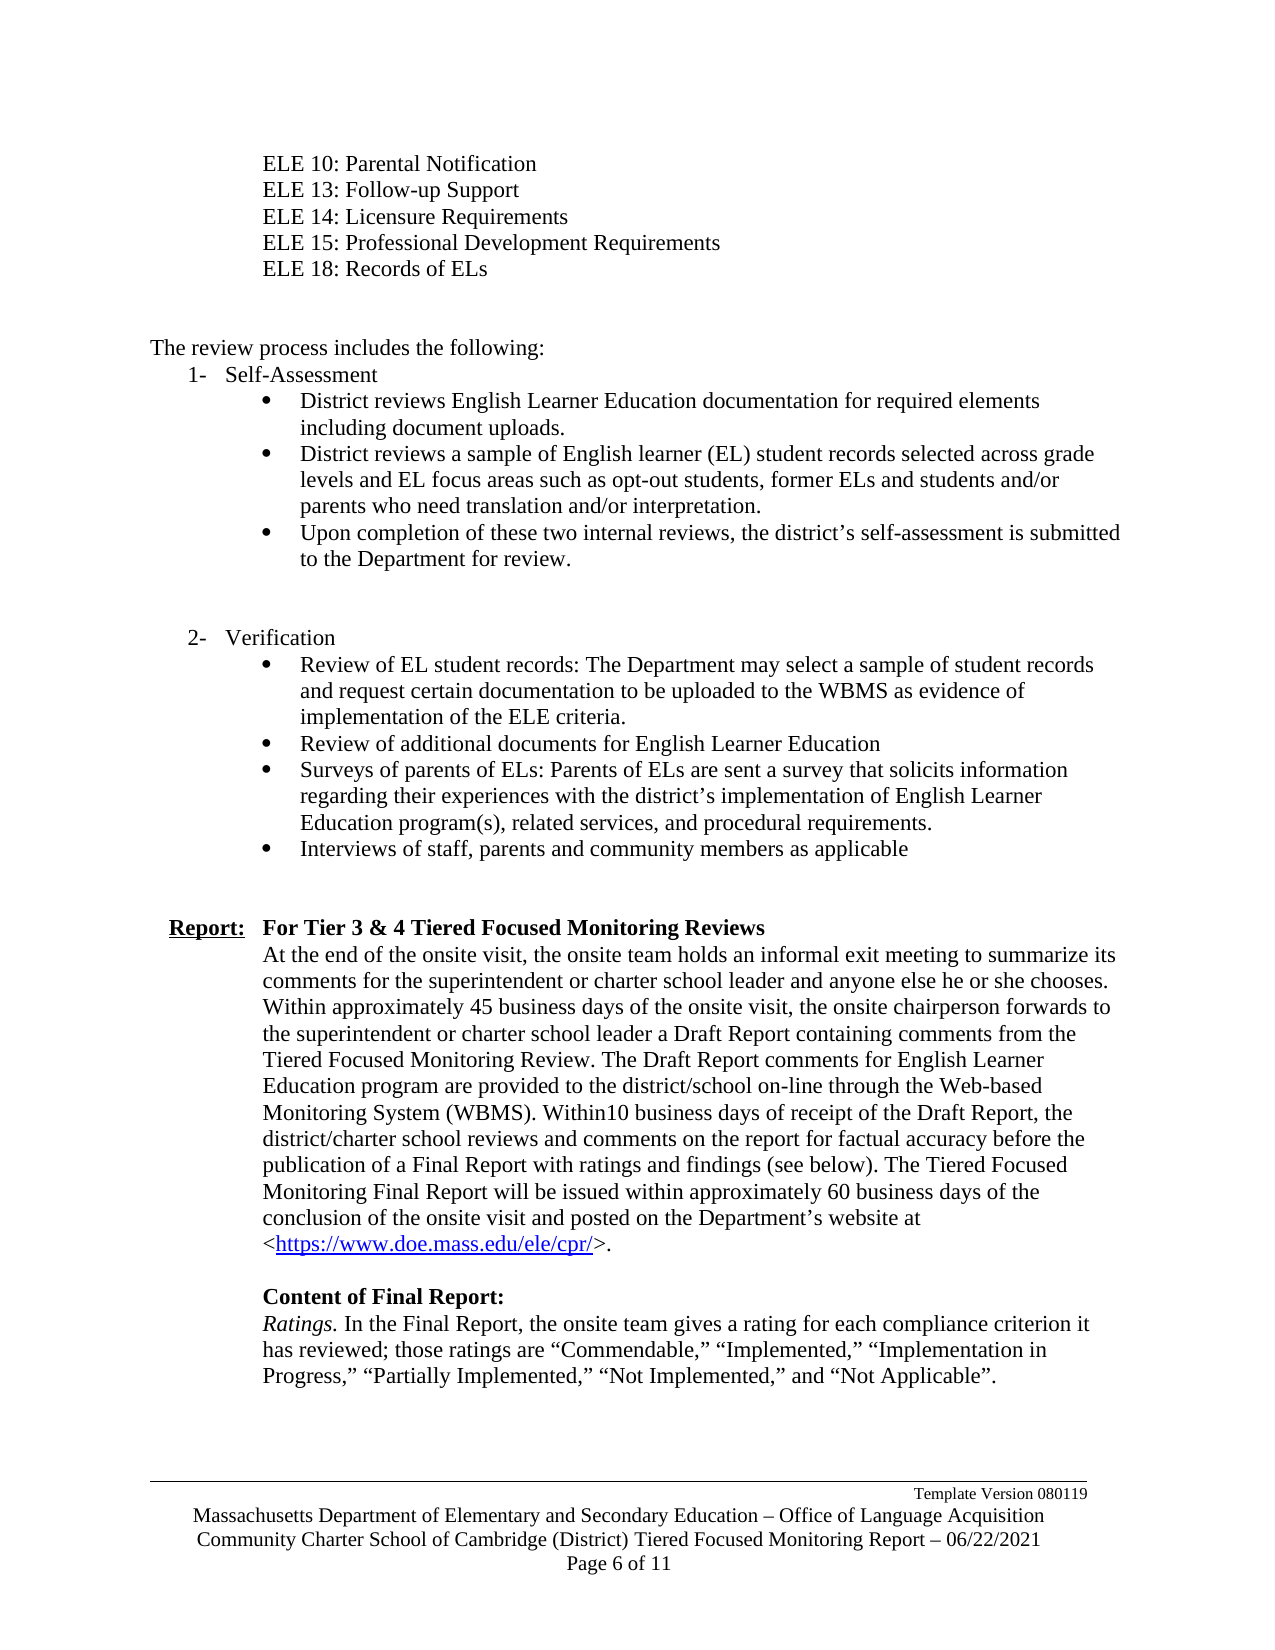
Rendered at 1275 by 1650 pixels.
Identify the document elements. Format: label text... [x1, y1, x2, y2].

text At the end of the onsite visit, the onsite team holds an informal exit meeting to summarize its comments for the superintendent or charter school leader and anyone else he or she chooses. Within approximately 45 business days of the onsite visit, the onsite chairperson forwards to the superintendent or charter school leader a Draft Report containing comments from the Tiered Focused Monitoring Review. The Draft Report comments for English Learner Education program are provided to the district/school on-line through the Web-based Monitoring System (WBMS). Within10 business days of receipt of the Draft Report, the district/charter school reviews and comments on the report for factual accuracy before the publication of a Final Report with ratings and findings (see below). The Tiered Focused Monitoring Final Report will be issued within approximately 60 business days of the conclusion of the onsite visit and posted on the Department’s website at <https://www.doe.mass.edu/ele/cpr/>. [262, 941, 1125, 1257]
list Upon completion of these two internal reviews, the district’s self-assessment is submitted to the Department for review. [262, 519, 1125, 572]
text ELE 14: Licensure Requirements [150, 203, 1125, 229]
text ELE 15: Professional Development Requirements [150, 229, 1125, 255]
list Review of additional documents for English Learner Education [262, 730, 1125, 756]
list District reviews English Learner Education documentation for required elements including document uploads. [262, 387, 1125, 440]
list Self-Assessment [187, 361, 1125, 387]
text Content of Final Report: [262, 1283, 1125, 1309]
list District reviews a sample of English learner (EL) student records selected across grade levels and EL focus areas such as opt-out students, former ELs and students and/or parents who need translation and/or interpretation. [262, 440, 1125, 519]
text Report: For Tier 3 & 4 Tiered Focused Monitoring Reviews [169, 914, 1125, 941]
text ELE 13: Follow-up Support [150, 176, 1125, 203]
text ELE 18: Records of ELs [150, 255, 1125, 282]
text ELE 10: Parental Notification [150, 150, 1125, 176]
list Review of EL student records: The Department may select a sample of student records and request certain documentation to be uploaded to the WBMS as evidence of implementation of the ELE criteria. [262, 651, 1125, 730]
text The review process includes the following: [150, 334, 1125, 361]
text Ratings. In the Final Report, the onsite team gives a rating for each compliance criterion it has reviewed; those ratings are “Commendable,” “Implemented,” “Implementation in Progress,” “Partially Implemented,” “Not Implemented,” and “Not Applicable”. [262, 1309, 1125, 1389]
list Interviews of staff, parents and community members as applicable [262, 835, 1125, 862]
list Verification [187, 624, 1125, 651]
list Surveys of parents of ELs: Parents of ELs are sent a survey that solicits information regarding their experiences with the district’s implementation of English Learner Education program(s), related services, and procedural requirements. [262, 756, 1125, 835]
